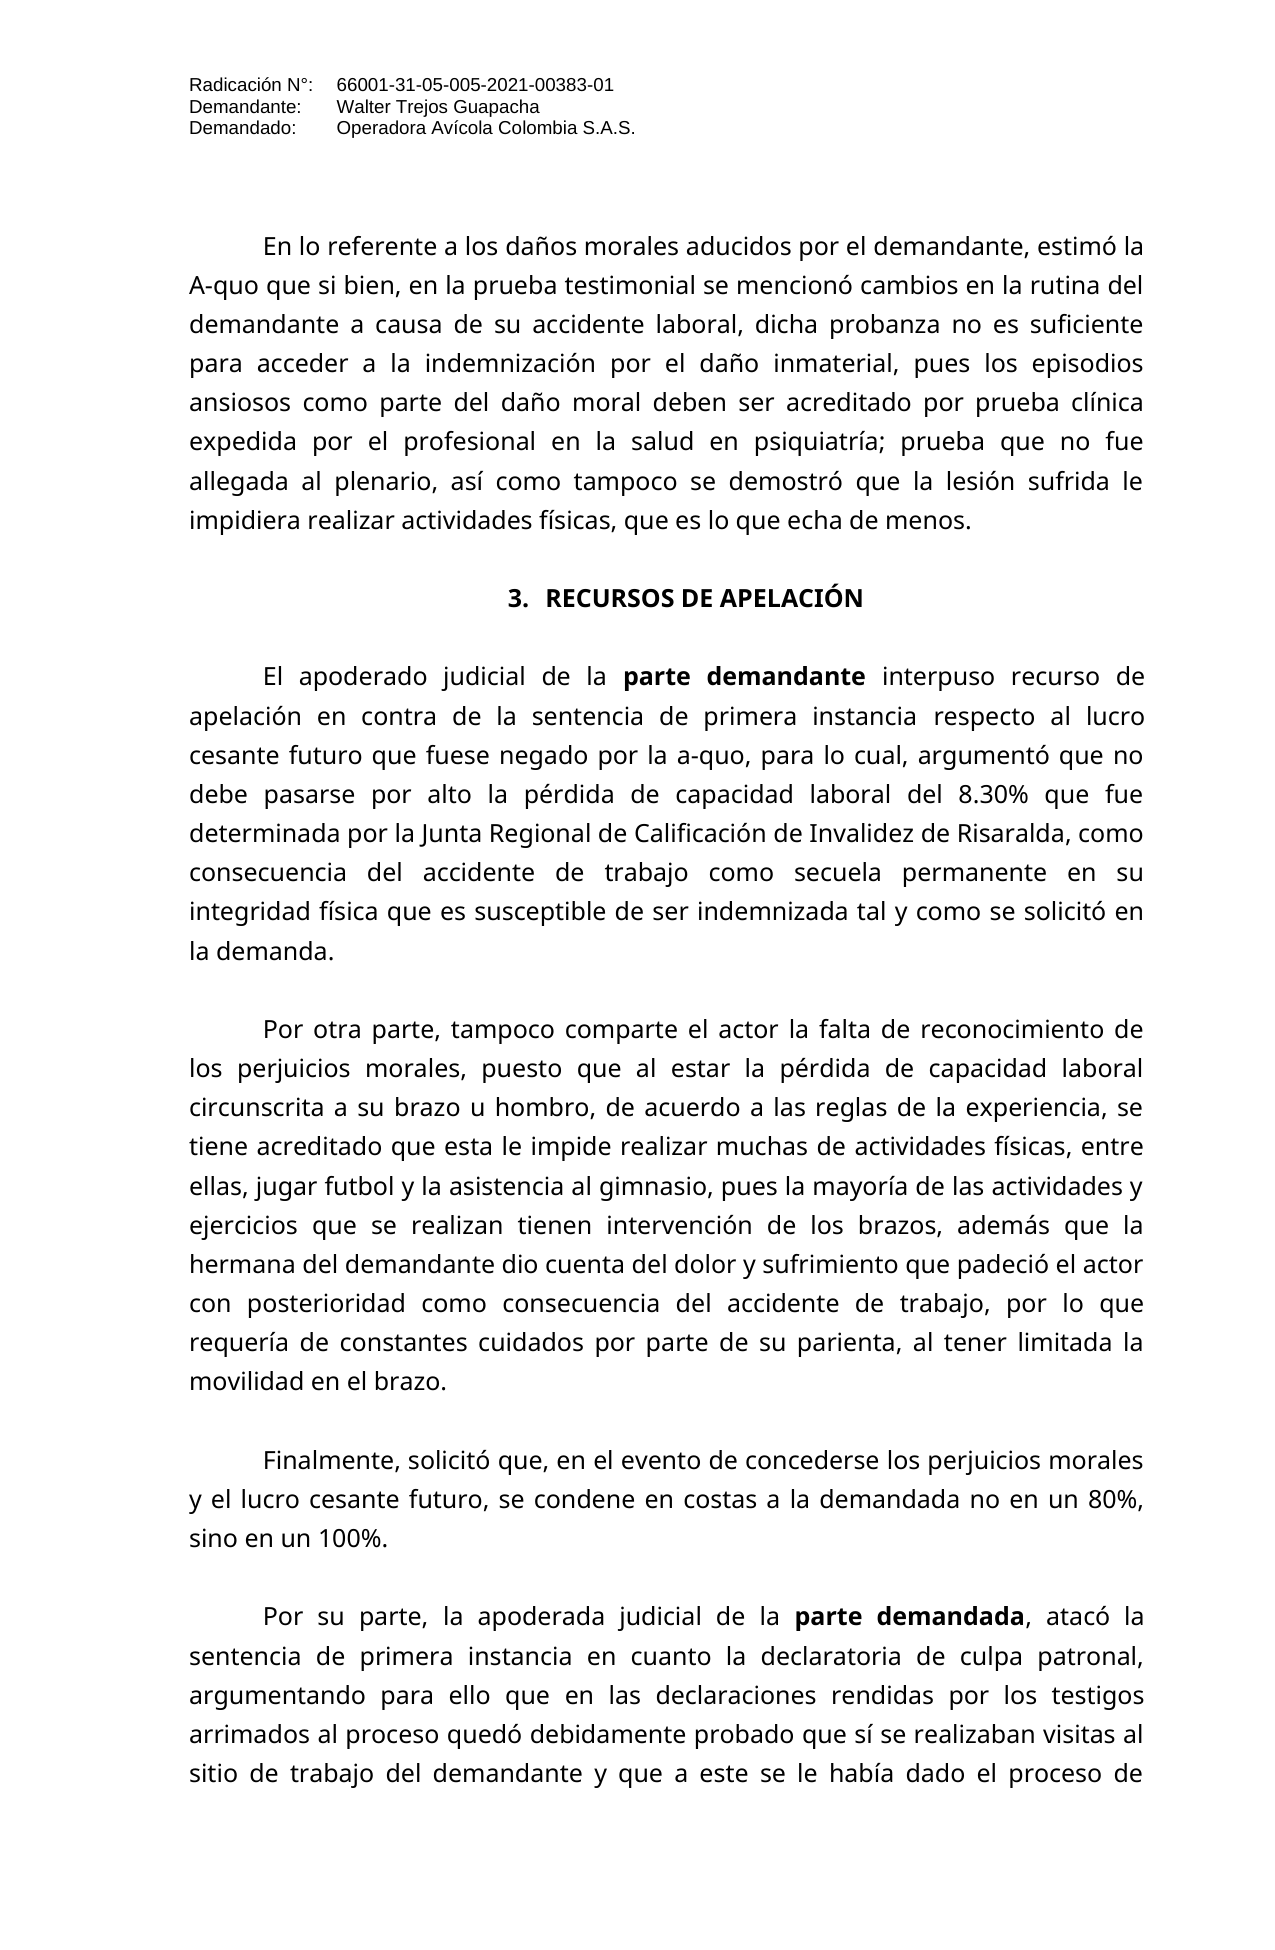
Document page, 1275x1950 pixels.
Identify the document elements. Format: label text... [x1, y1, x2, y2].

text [189, 1599, 1145, 1790]
text El apoderado judicial de la parte demandante interpuso recurso de apelación en contra de la sentencia de primera instancia respecto al lucro cesante futuro que fuese negado por la a-quo, para lo cual, argumentó que no debe pasarse por alto la pérdida de capacidad laboral del 8.30% que fue determinada por la Junta Regional de Calificación de Invalidez de Risaralda, como consecuencia del accidente de trabajo como secuela permanente en su integridad física que es susceptible de ser indemnizada tal y como se solicitó en la demanda. [189, 659, 1145, 967]
text En lo referente a los daños morales aducidos por el demandante, estimó la A-quo que si bien, en la prueba testimonial se mencionó cambios en la rutina del demandante a causa de su accidente laboral, dicha probanza no es suficiente para acceder a la indemnización por el daño inmaterial, pues los episodios ansiosos como parte del daño moral deben ser acreditado por prueba clínica expedida por el profesional en la salud en psiquiatría; prueba que no fue allegada al plenario, así como tampoco se demostró que la lesión sufrida le impidiera realizar actividades físicas, que es lo que echa de menos. [189, 228, 1145, 536]
text Por otra parte, tampoco comparte el actor la falta de reconocimiento de los perjuicios morales, puesto que al estar la pérdida de capacidad laboral circunscrita a su brazo u hombro, de acuerdo a las reglas de la experiencia, se tiene acreditado que esta le impide realizar muchas de actividades físicas, entre ellas, jugar futbol y la asistencia al gimnasio, pues la mayoría de las actividades y ejercicios que se realizan tienen intervención de los brazos, además que la hermana del demandante dio cuenta del dolor y sufrimiento que padeció el actor con posterioridad como consecuencia del accidente de trabajo, por lo que requería de constantes cuidados por parte de su parienta, al tener limitada la movilidad en el brazo. [189, 1011, 1145, 1398]
text Finalmente, solicitó que, en el evento de concederse los perjuicios morales y el lucro cesante futuro, se condene en costas a la demandada no en un 80%, sino en un 100%. [189, 1442, 1145, 1555]
list RECURSOS DE APELACIÓN [226, 581, 1145, 615]
